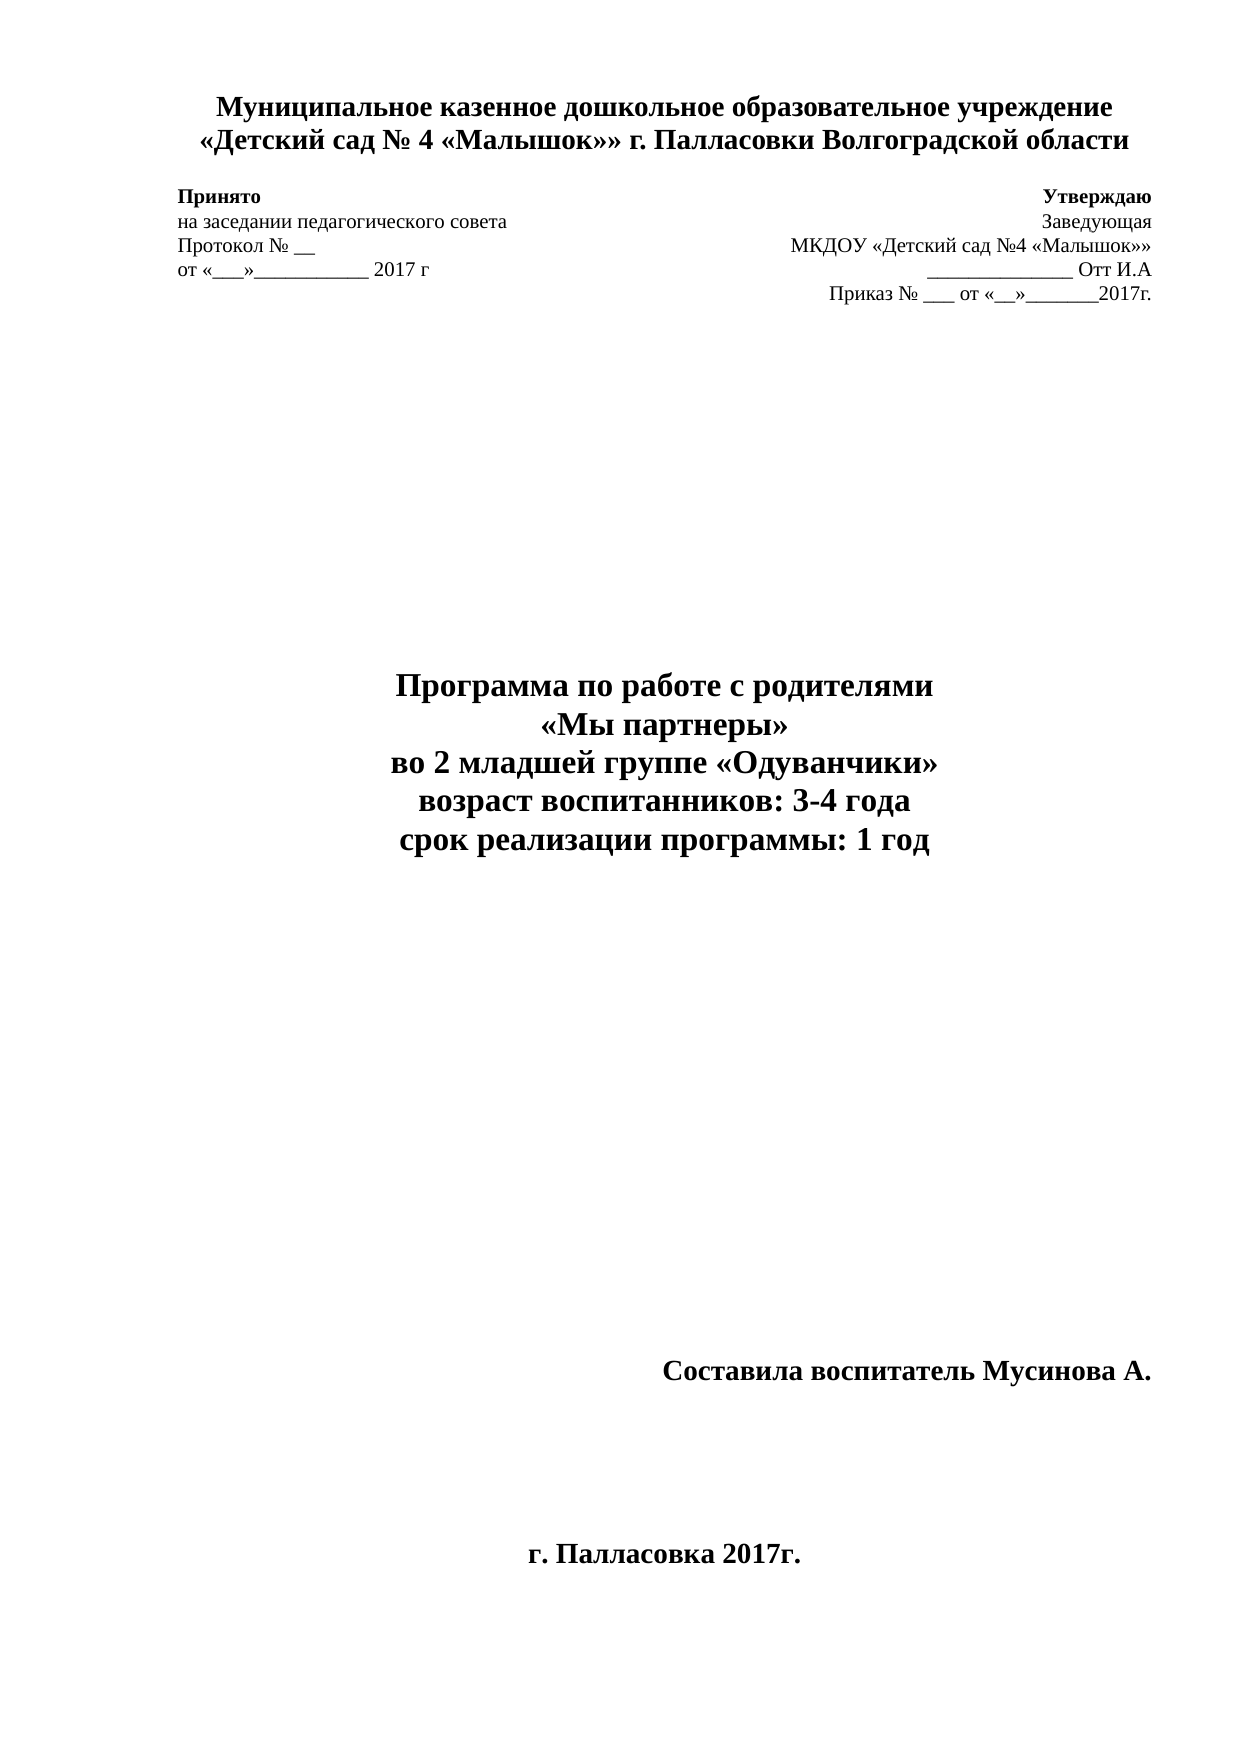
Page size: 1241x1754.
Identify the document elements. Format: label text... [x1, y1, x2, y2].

text возраст воспитанников: 3-4 года [177, 781, 1152, 819]
text Программа по работе с родителями [177, 666, 1152, 704]
text Муниципальное казенное дошкольное образовательное учреждение [177, 89, 1152, 122]
text «Детский сад № 4 «Малышок»» г. Палласовки Волгоградской области [177, 122, 1152, 156]
table_header Утверждаю Заведующая МКДОУ «Детский сад №4 «Малышок»» ______________ Отт И.А Приказ № ___ от «__»_______2017г. [663, 185, 1163, 666]
text «Мы партнеры» [177, 704, 1152, 742]
table_header Принято на заседании педагогического совета Протокол № __ от «___»___________ 2017 г [166, 185, 663, 666]
text срок реализации программы: 1 год [177, 819, 1152, 857]
text г. Палласовка 2017г. [177, 1536, 1152, 1570]
text Составила воспитатель Мусинова А. [177, 1353, 1152, 1387]
text во 2 младшей группе «Одуванчики» [177, 742, 1152, 781]
